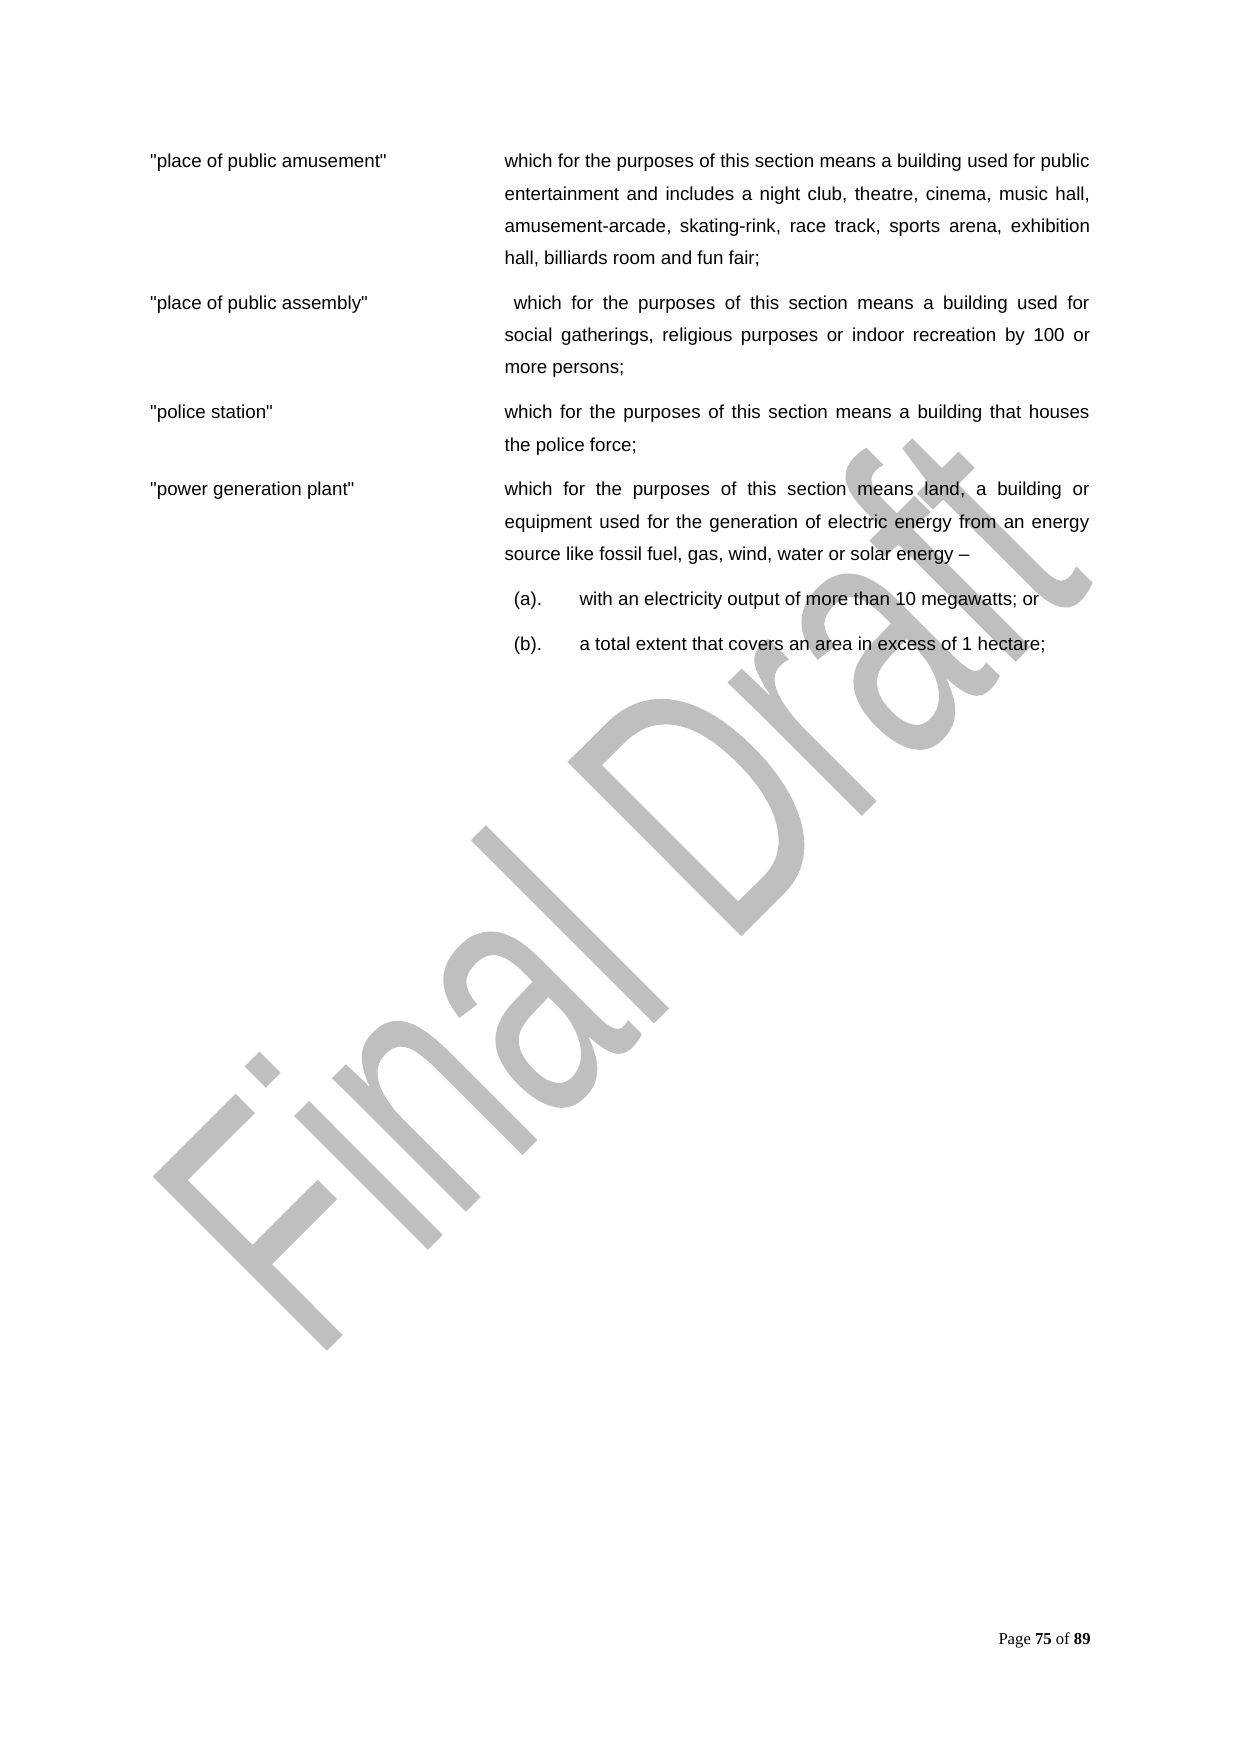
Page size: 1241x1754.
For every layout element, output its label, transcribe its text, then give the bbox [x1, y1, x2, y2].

text "place of public assembly" which for the purposes of this section means a building used for social gatherings, religious purposes or indoor recreation by 100 or more persons; [150, 292, 1090, 378]
list with an electricity output of more than 10 megawatts; or [542, 587, 1090, 609]
text "police station" which for the purposes of this section means a building that houses the police force; [150, 401, 1090, 455]
text "place of public amusement" which for the purposes of this section means a building used for public entertainment and includes a night club, theatre, cinema, music hall, amusement-arcade, skating-rink, race track, sports arena, exhibition hall, billiards room and fun fair; [150, 150, 1090, 268]
text a total extent that covers an area in excess of 1 hectare; [542, 632, 1090, 654]
text "power generation plant" which for the purposes of this section means land, a building or equipment used for the generation of electric energy from an energy source like fossil fuel, gas, wind, water or solar energy – [150, 478, 1090, 564]
